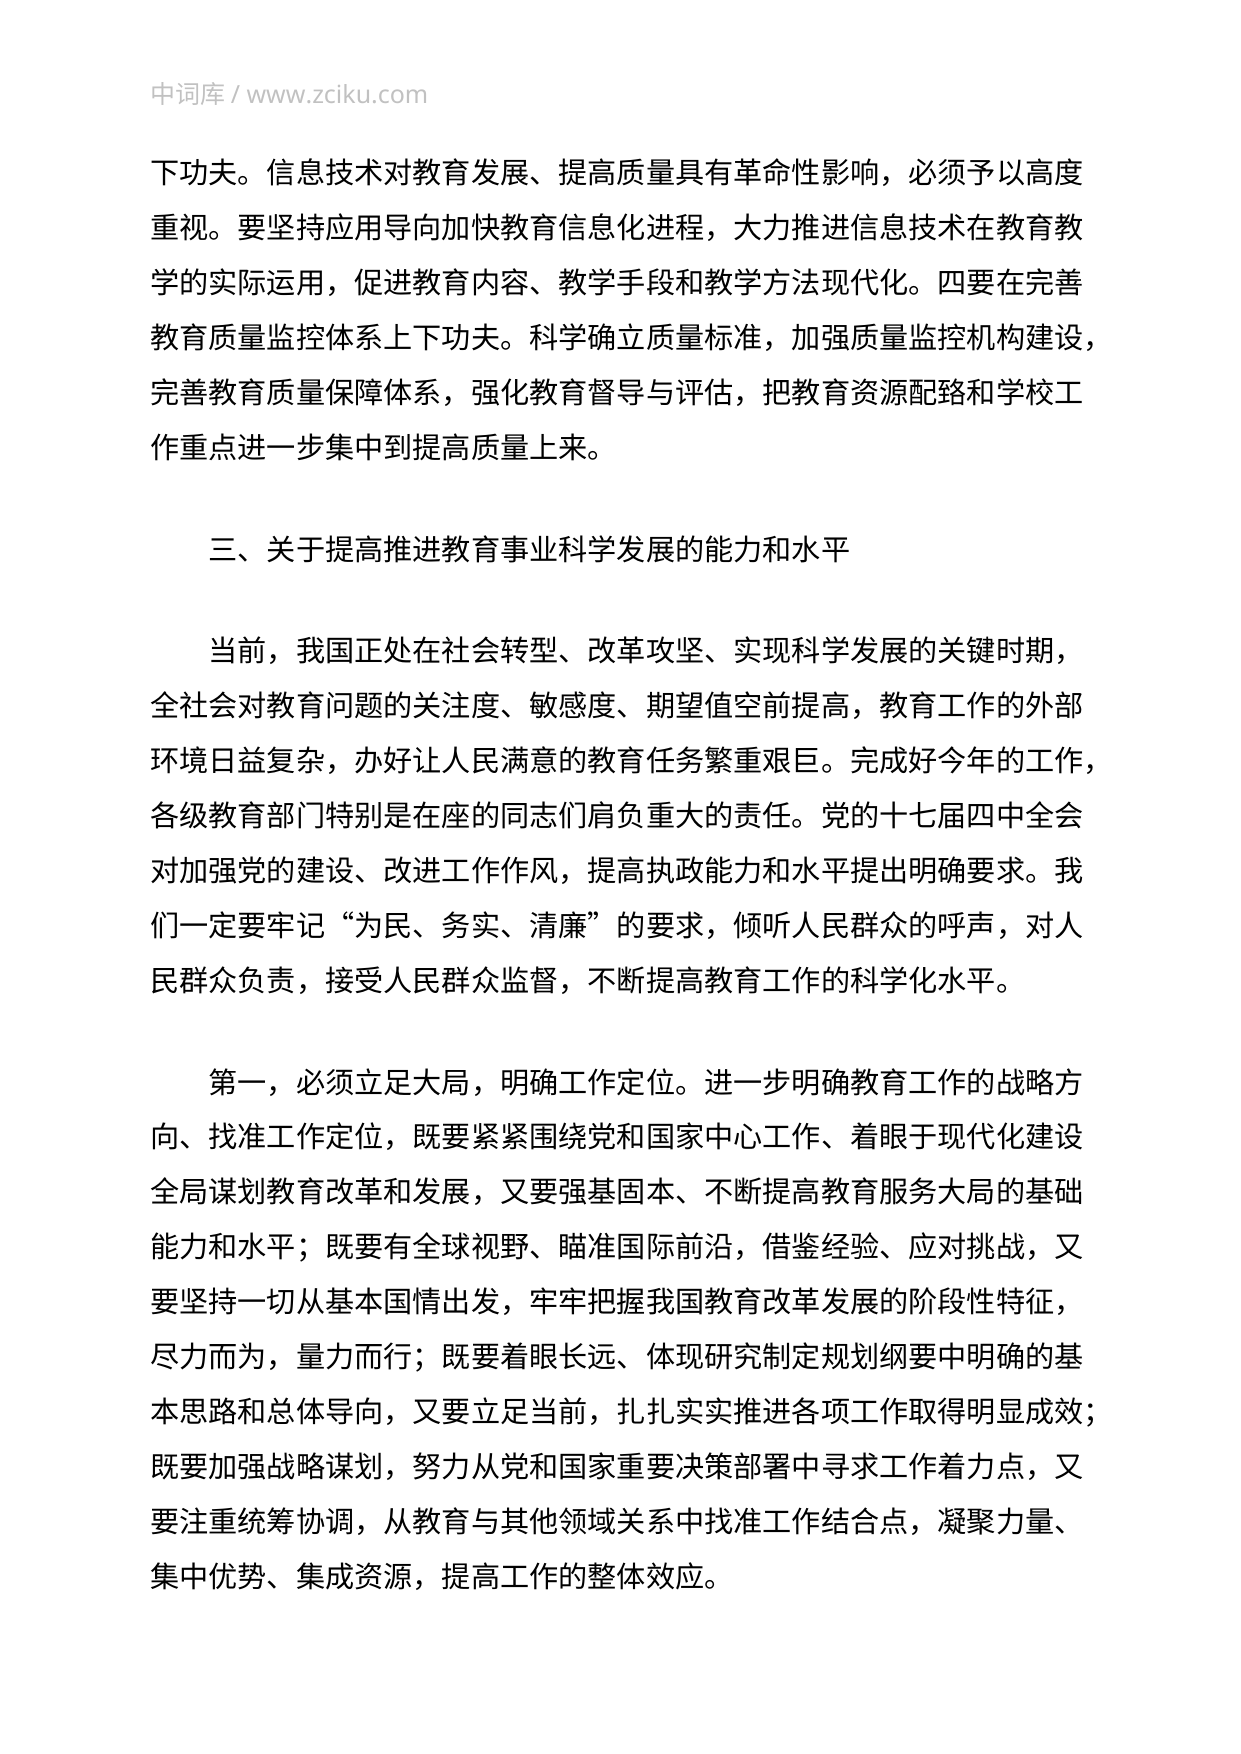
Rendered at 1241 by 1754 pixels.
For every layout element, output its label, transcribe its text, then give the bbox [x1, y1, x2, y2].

text 三、关于提高推进教育事业科学发展的能力和水平 [150, 526, 1090, 568]
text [150, 150, 1090, 467]
text 当前，我国正处在社会转型、改革攻坚、实现科学发展的关键时期，全社会对教育问题的关注度、敏感度、期望值空前提高，教育工作的外部环境日益复杂，办好让人民满意的教育任务繁重艰巨。完成好今年的工作，各级教育部门特别是在座的同志们肩负重大的责任。党的十七届四中全会对加强党的建设、改进工作作风，提高执政能力和水平提出明确要求。我们一定要牢记“为民、务实、清廉”的要求，倾听人民群众的呼声，对人民群众负责，接受人民群众监督，不断提高教育工作的科学化水平。 [150, 628, 1090, 1000]
text 第一，必须立足大局，明确工作定位。进一步明确教育工作的战略方向、找准工作定位，既要紧紧围绕党和国家中心工作、着眼于现代化建设全局谋划教育改革和发展，又要强基固本、不断提高教育服务大局的基础能力和水平；既要有全球视野、瞄准国际前沿，借鉴经验、应对挑战，又要坚持一切从基本国情出发，牢牢把握我国教育改革发展的阶段性特征，尽力而为，量力而行；既要着眼长远、体现研究制定规划纲要中明确的基本思路和总体导向，又要立足当前，扎扎实实推进各项工作取得明显成效；既要加强战略谋划，努力从党和国家重要决策部署中寻求工作着力点，又要注重统筹协调，从教育与其他领域关系中找准工作结合点，凝聚力量、集中优势、集成资源，提高工作的整体效应。 [150, 1059, 1090, 1596]
